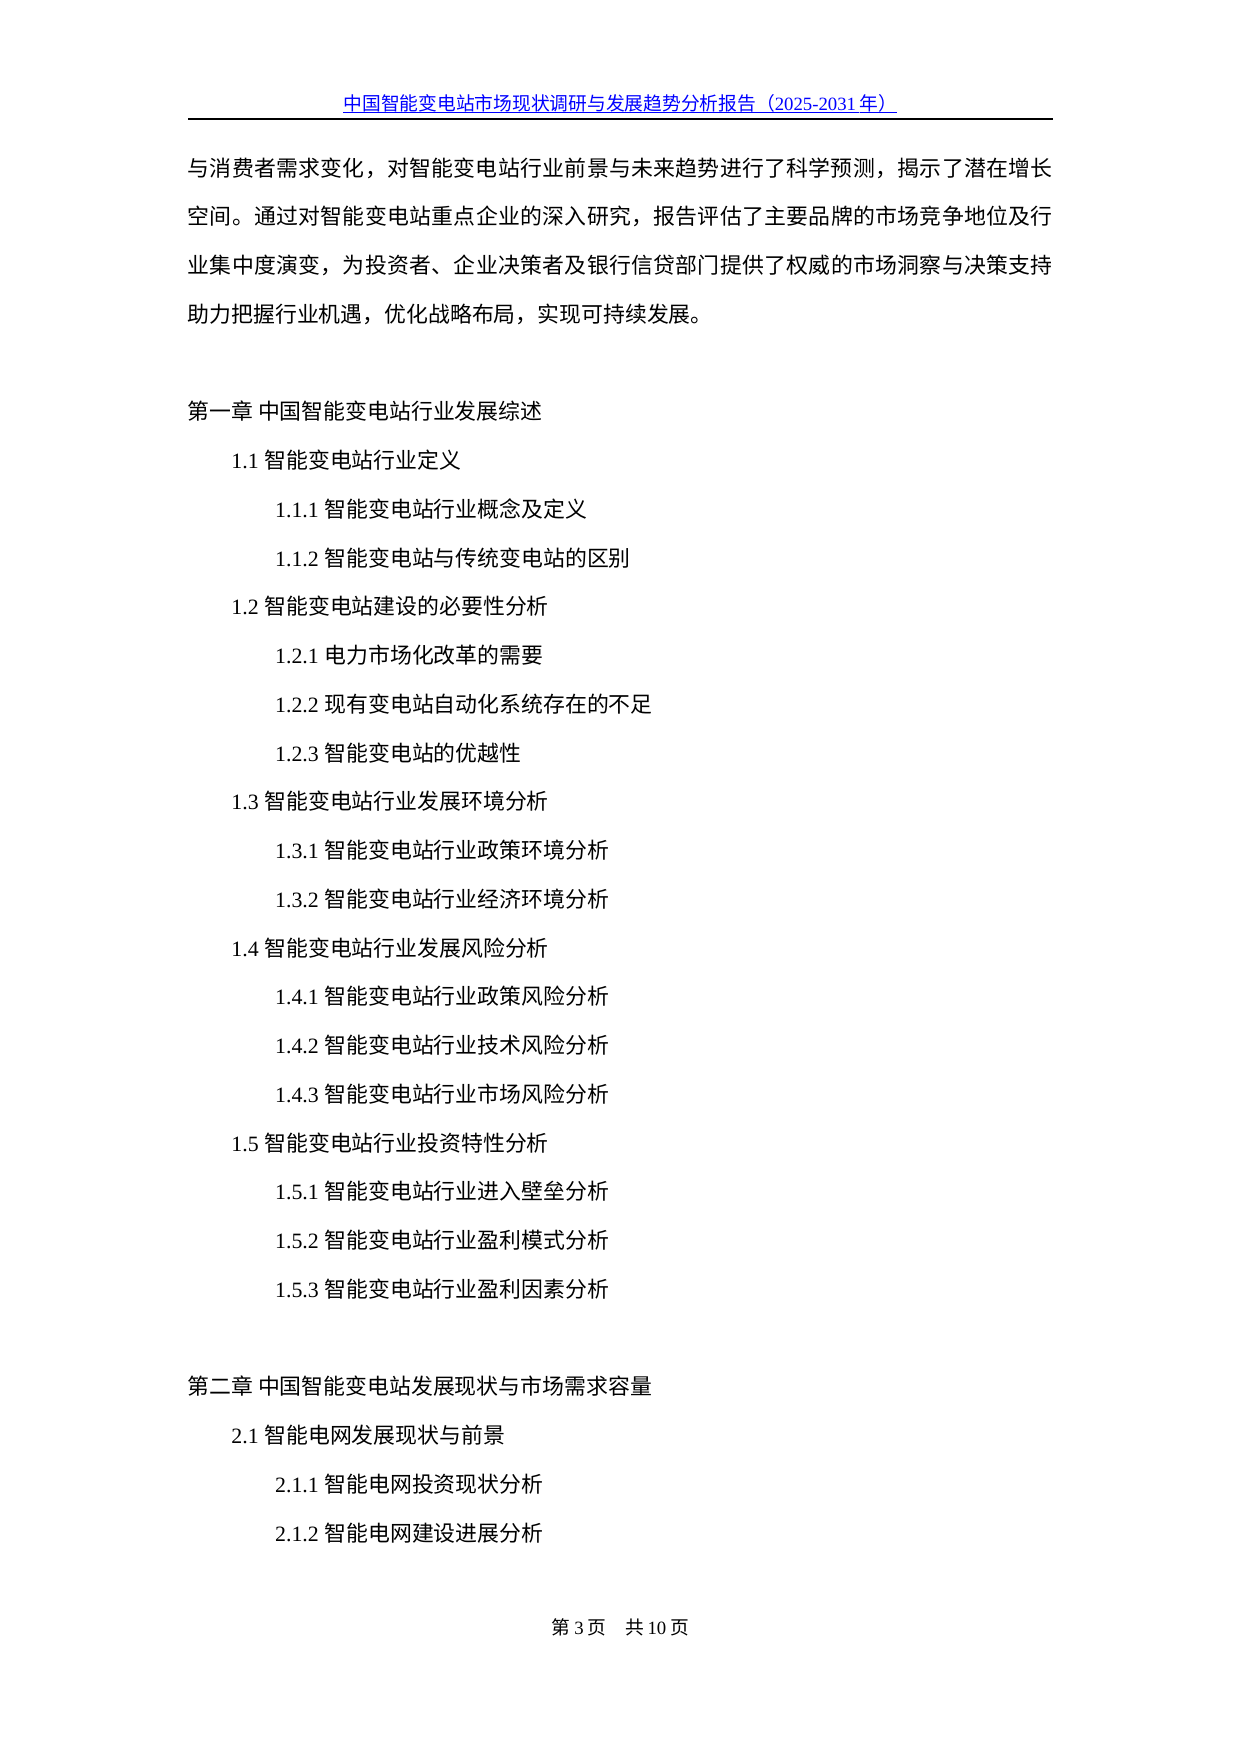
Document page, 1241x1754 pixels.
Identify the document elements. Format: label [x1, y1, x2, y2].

text [187, 150, 1053, 1548]
